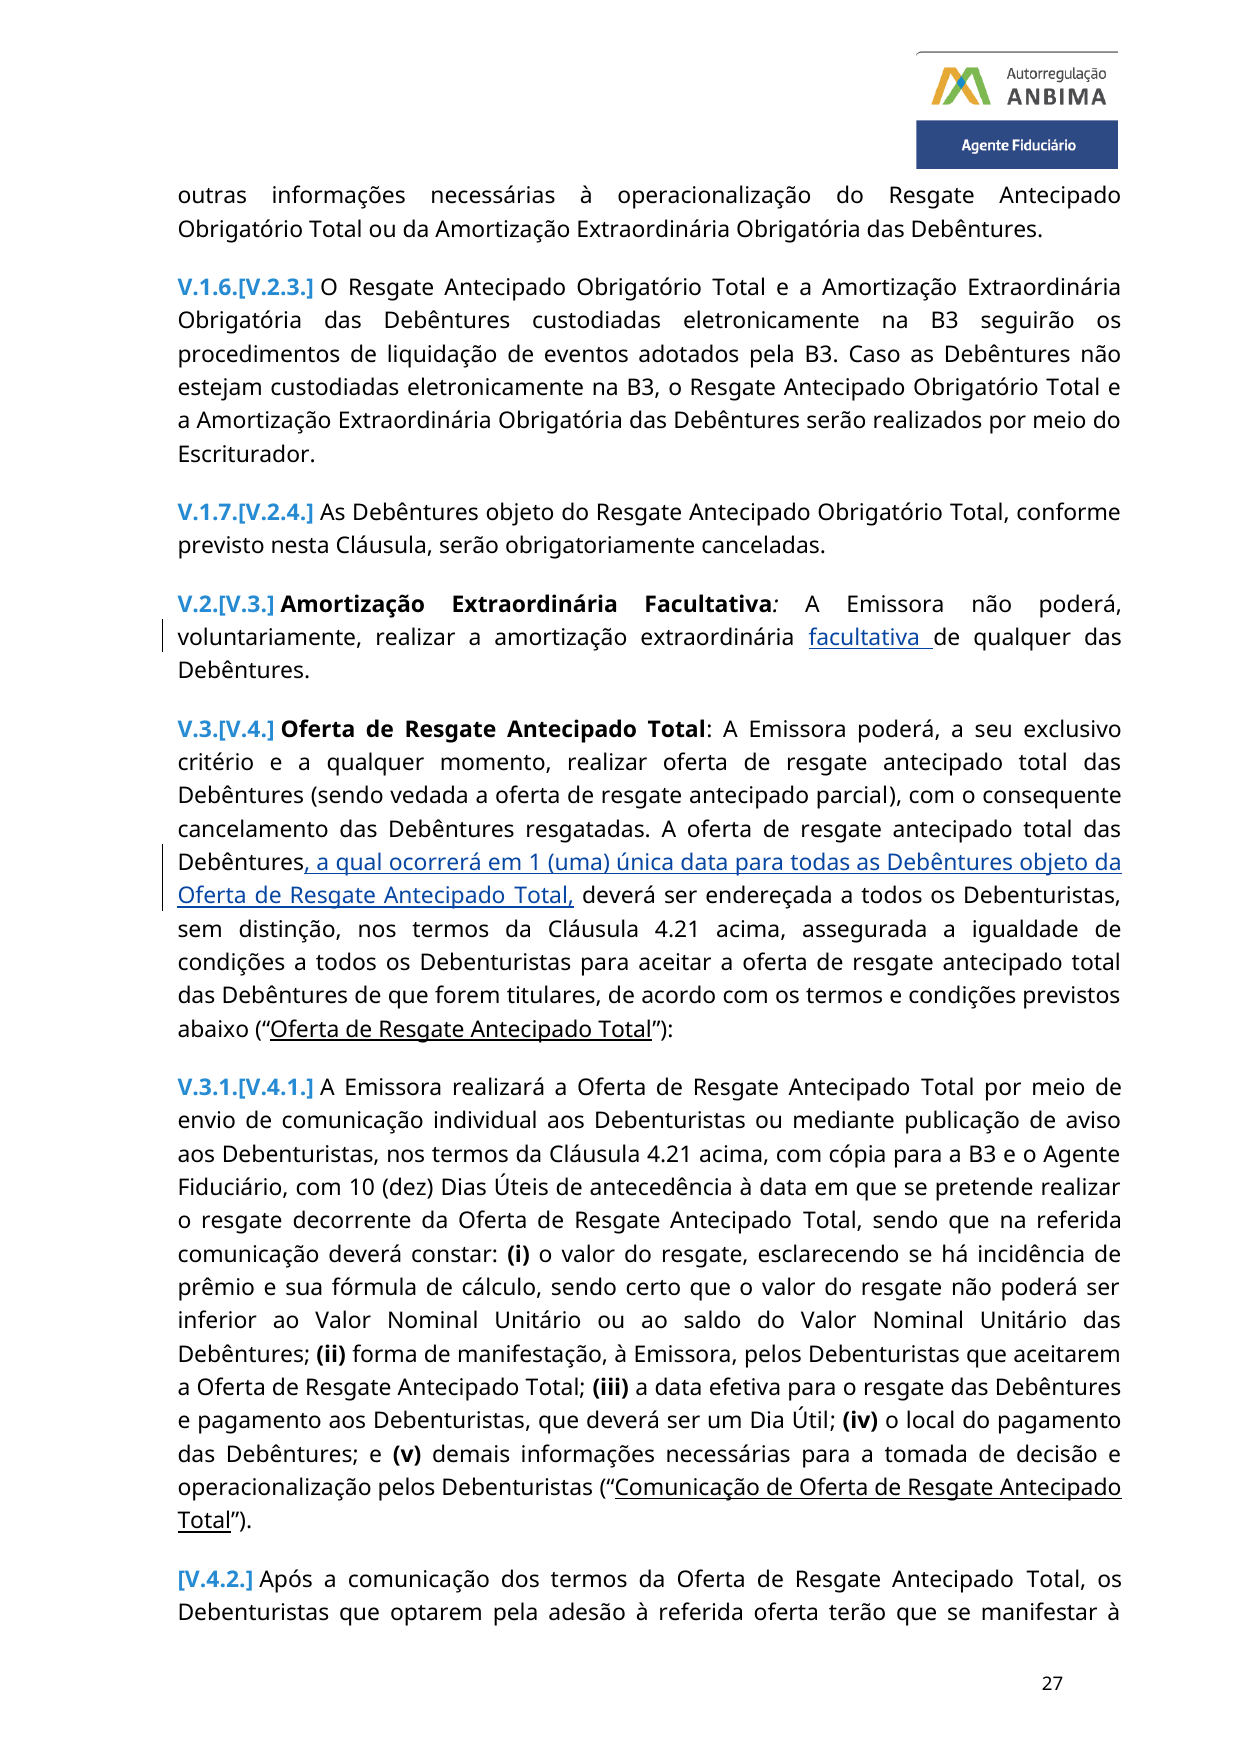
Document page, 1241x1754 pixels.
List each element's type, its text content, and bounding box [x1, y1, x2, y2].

text Amortização Extraordinária Facultativa: A Emissora não poderá, voluntariamente, realizar a amortização extraordinária de qualquer das Debêntures. [177, 586, 1122, 686]
picture [914, 51, 1118, 167]
text A Emissora realizará a Oferta de Resgate Antecipado Total por meio de envio de comunicação individual aos Debenturistas ou mediante publicação de aviso aos Debenturistas, nos termos da Cláusula 4.21 acima, com cópia para a B3 e o Agente Fiduciário, com 10 (dez) Dias Úteis de antecedência à data em que se pretende realizar o resgate decorrente da Oferta de Resgate Antecipado Total, sendo que na referida comunicação deverá constar: (i) o valor do resgate, esclarecendo se há incidência de prêmio e sua fórmula de cálculo, sendo certo que o valor do resgate não poderá ser inferior ao Valor Nominal Unitário ou ao saldo do Valor Nominal Unitário das Debêntures; (ii) forma de manifestação, à Emissora, pelos Debenturistas que aceitarem a Oferta de Resgate Antecipado Total; (iii) a data efetiva para o resgate das Debêntures e pagamento aos Debenturistas, que deverá ser um Dia Útil; (iv) o local do pagamento das Debêntures; e (v) demais informações necessárias para a tomada de decisão e operacionalização pelos Debenturistas (“Comunicação de Oferta de Resgate Antecipado Total”). [177, 1069, 1122, 1536]
text As Debêntures objeto do Resgate Antecipado Obrigatório Total, conforme previsto nesta Cláusula, serão obrigatoriamente canceladas. [177, 494, 1122, 561]
text O Resgate Antecipado Obrigatório Total e a Amortização Extraordinária Obrigatória das Debêntures custodiadas eletronicamente na B3 seguirão os procedimentos de liquidação de eventos adotados pela B3. Caso as Debêntures não estejam custodiadas eletronicamente na B3, o Resgate Antecipado Obrigatório Total e a Amortização Extraordinária Obrigatória das Debêntures serão realizados por meio do Escriturador. [177, 269, 1122, 469]
text Oferta de Resgate Antecipado Total: A Emissora poderá, a seu exclusivo critério e a qualquer momento, realizar oferta de resgate antecipado total das Debêntures (sendo vedada a oferta de resgate antecipado parcial), com o consequente cancelamento das Debêntures resgatadas. A oferta de resgate antecipado total das Debêntures deverá ser endereçada a todos os Debenturistas, sem distinção, nos termos da Cláusula 4.21 acima, assegurada a igualdade de condições a todos os Debenturistas para aceitar a oferta de resgate antecipado total das Debêntures de que forem titulares, de acordo com os termos e condições previstos abaixo (“Oferta de Resgate Antecipado Total”): [177, 711, 1122, 1044]
